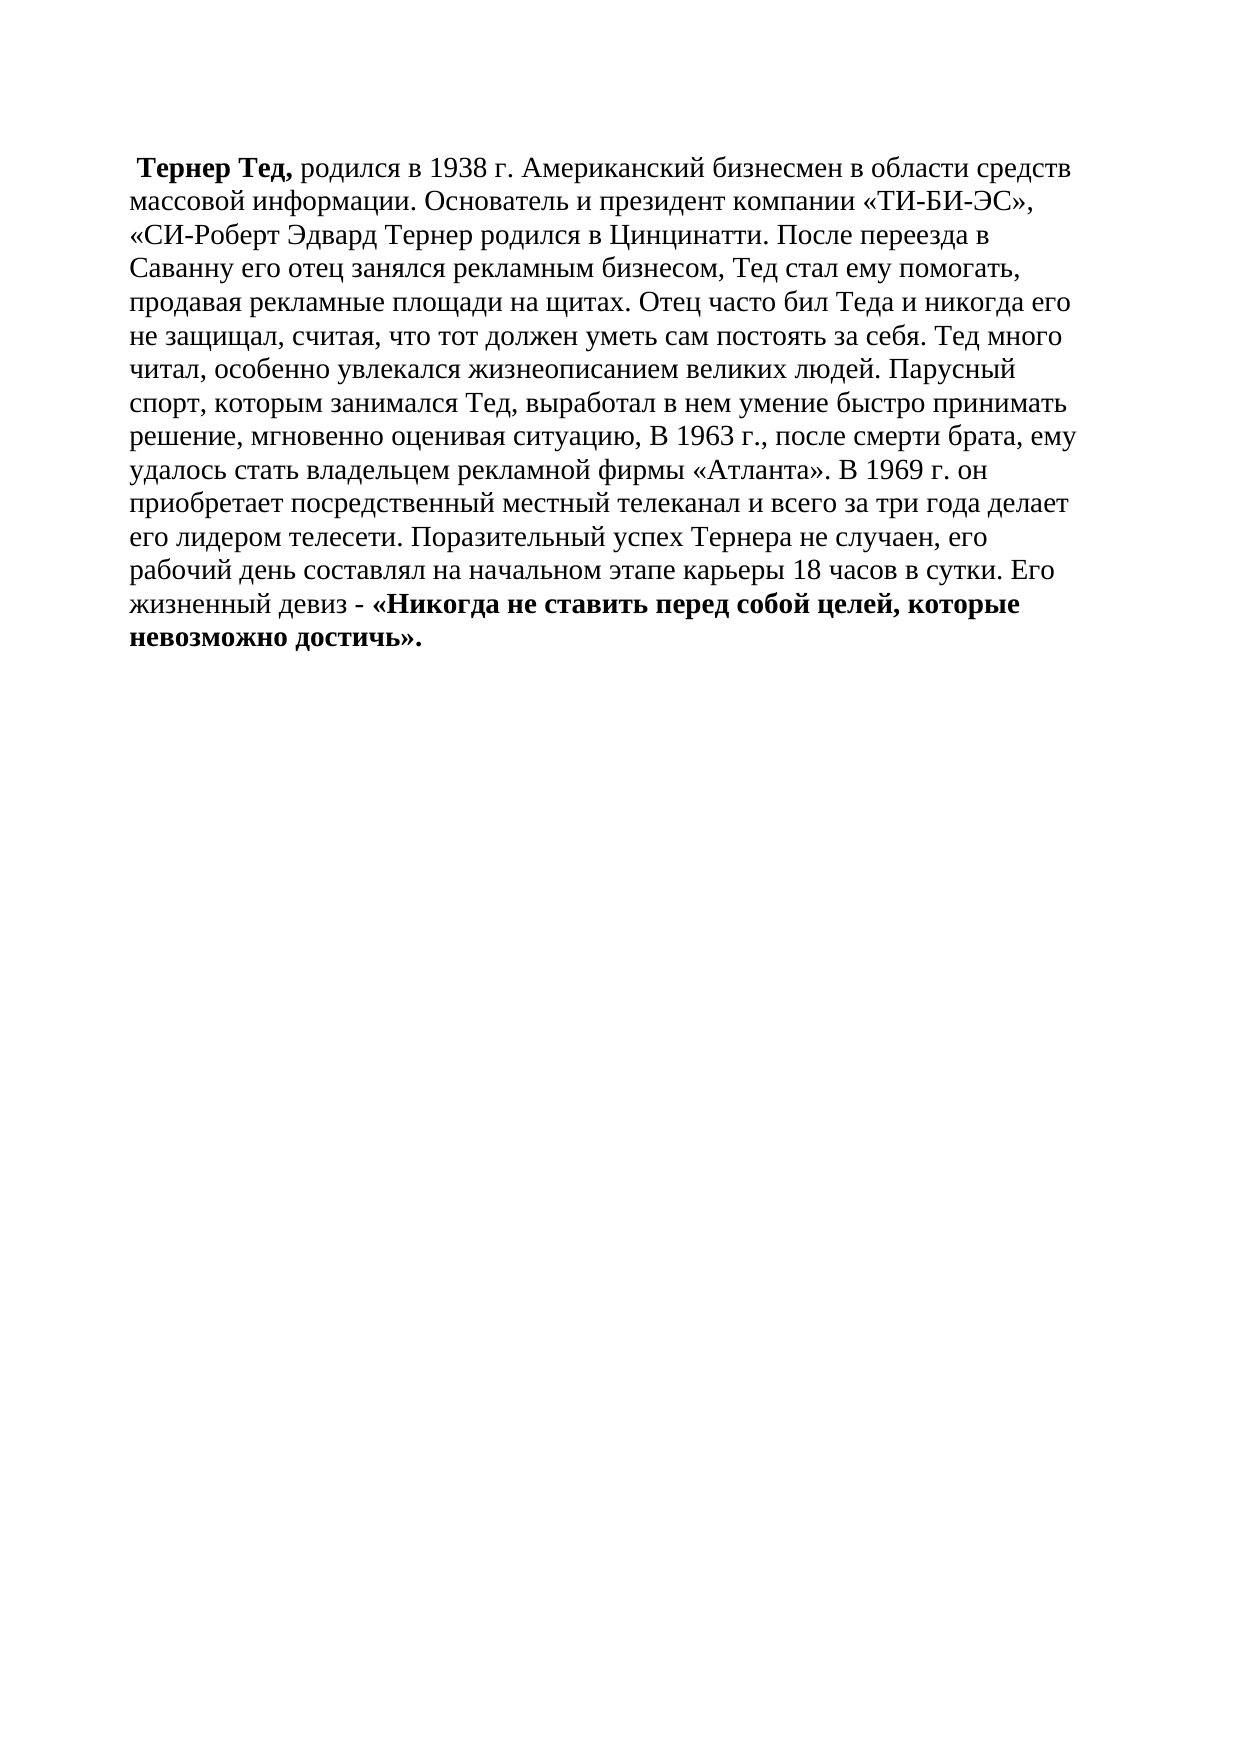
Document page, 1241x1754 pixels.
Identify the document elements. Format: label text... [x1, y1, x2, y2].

text Тернер Тед, родился в 1938 г. Американский бизнесмен в области средств массовой информации. Основатель и президент компании «ТИ-БИ-ЭС», «СИ-Роберт Эдвард Тернер родился в Цинцинатти. После переезда в Саванну его отец занялся рекламным бизнесом, Тед стал ему помогать, продавая рекламные площади на щитах. Отец часто бил Теда и никогда его не защищал, считая, что тот должен уметь сам постоять за себя. Тед много читал, особенно увлекался жизнеописанием великих людей. Парусный спорт, которым занимался Тед, выработал в нем умение быстро принимать решение, мгновенно оценивая ситуацию, В 1963 г., после смерти брата, ему удалось стать владельцем рекламной фирмы «Атланта». В 1969 г. он приобретает посредственный местный телеканал и всего за три года делает его лидером телесети. Поразительный успех Тернера не случаен, его рабочий день составлял на начальном этапе карьеры 18 часов в сутки. Его жизненный девиз - «Никогда не ставить перед собой целей, которые невозможно достичь». [129, 150, 1092, 653]
